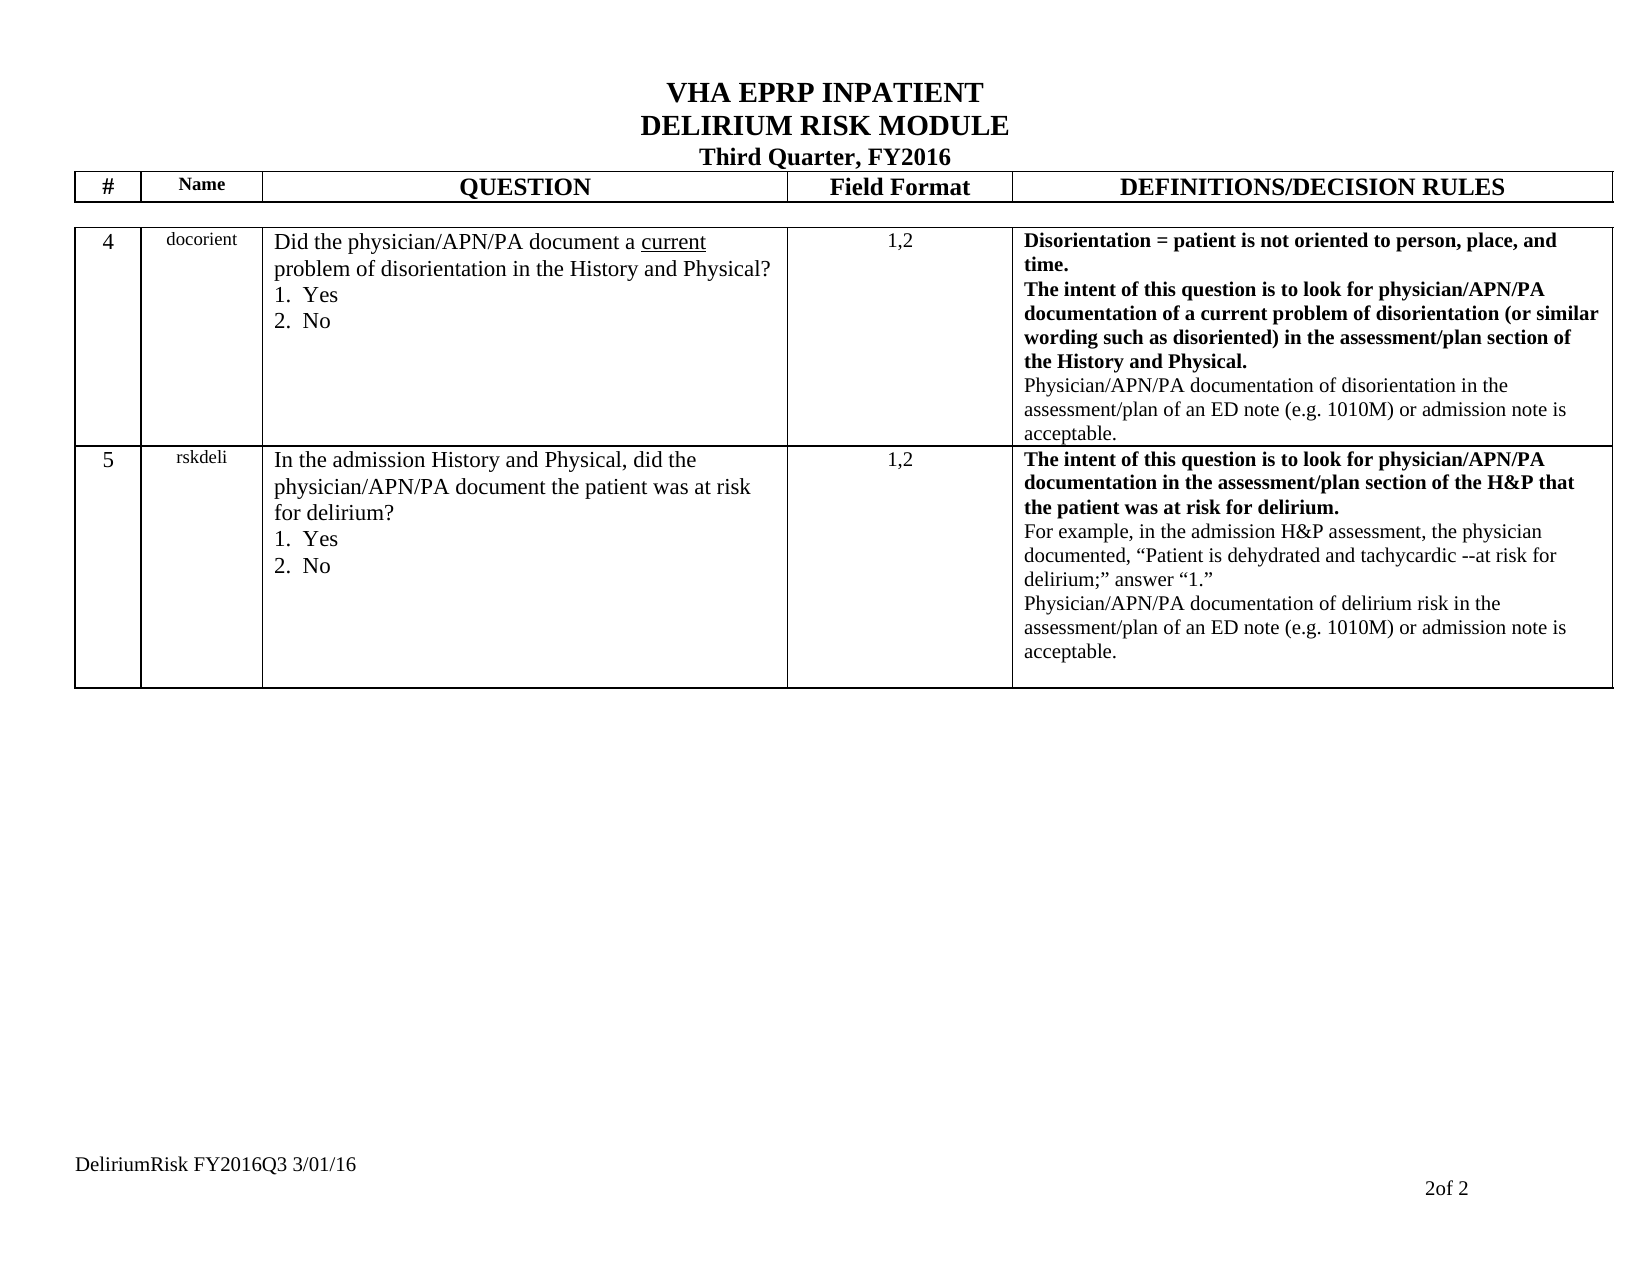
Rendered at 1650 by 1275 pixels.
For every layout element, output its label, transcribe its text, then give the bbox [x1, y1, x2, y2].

table_cell 5 [76, 447, 140, 687]
table_cell Disorientation = patient is not oriented to person, place, and time. The intent of this question is to look for physician/APN/PA documentation of a current problem of disorientation (or similar wording such as disoriented) in the assessment/plan section of the History and Physical. Physician/APN/PA documentation of disorientation in the assessment/plan of an ED note (e.g. 1010M) or admission note is acceptable. [1013, 228, 1612, 445]
table_cell The intent of this question is to look for physician/APN/PA documentation in the assessment/plan section of the H&P that the patient was at risk for delirium. For example, in the admission H&P assessment, the physician documented, “Patient is dehydrated and tachycardic --at risk for delirium;” answer “1.” Physician/APN/PA documentation of delirium risk in the assessment/plan of an ED note (e.g. 1010M) or admission note is acceptable. [1013, 447, 1612, 687]
table_cell In the admission History and Physical, did the physician/APN/PA document the patient was at risk for delirium? 1. Yes 2. No [263, 447, 787, 687]
table_cell 4 [76, 228, 140, 445]
table_cell rskdeli [142, 447, 262, 687]
table_cell 1,2 [788, 228, 1012, 445]
table_cell docorient [142, 228, 262, 445]
table_cell 1,2 [788, 447, 1012, 687]
table_cell Did the physician/APN/PA document a current problem of disorientation in the History and Physical? 1. Yes 2. No [263, 228, 787, 445]
